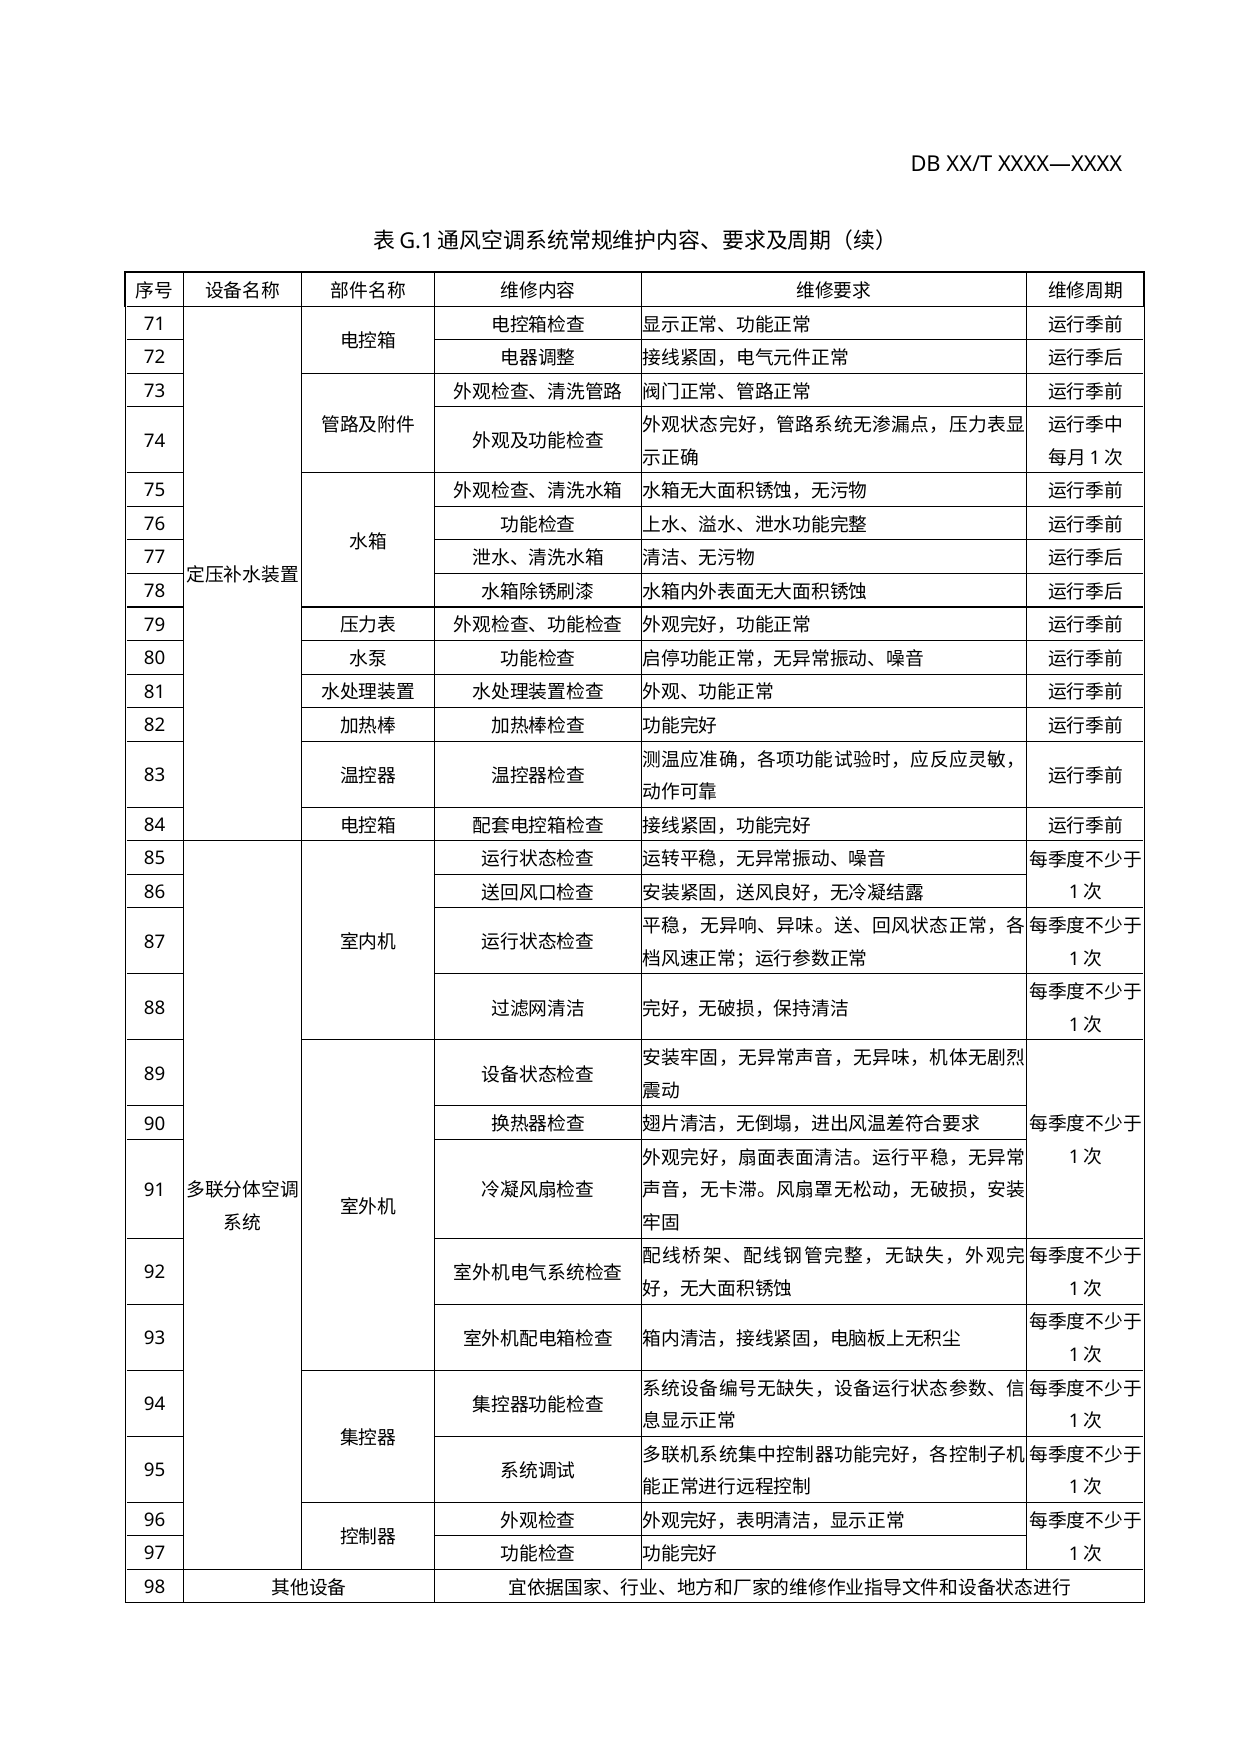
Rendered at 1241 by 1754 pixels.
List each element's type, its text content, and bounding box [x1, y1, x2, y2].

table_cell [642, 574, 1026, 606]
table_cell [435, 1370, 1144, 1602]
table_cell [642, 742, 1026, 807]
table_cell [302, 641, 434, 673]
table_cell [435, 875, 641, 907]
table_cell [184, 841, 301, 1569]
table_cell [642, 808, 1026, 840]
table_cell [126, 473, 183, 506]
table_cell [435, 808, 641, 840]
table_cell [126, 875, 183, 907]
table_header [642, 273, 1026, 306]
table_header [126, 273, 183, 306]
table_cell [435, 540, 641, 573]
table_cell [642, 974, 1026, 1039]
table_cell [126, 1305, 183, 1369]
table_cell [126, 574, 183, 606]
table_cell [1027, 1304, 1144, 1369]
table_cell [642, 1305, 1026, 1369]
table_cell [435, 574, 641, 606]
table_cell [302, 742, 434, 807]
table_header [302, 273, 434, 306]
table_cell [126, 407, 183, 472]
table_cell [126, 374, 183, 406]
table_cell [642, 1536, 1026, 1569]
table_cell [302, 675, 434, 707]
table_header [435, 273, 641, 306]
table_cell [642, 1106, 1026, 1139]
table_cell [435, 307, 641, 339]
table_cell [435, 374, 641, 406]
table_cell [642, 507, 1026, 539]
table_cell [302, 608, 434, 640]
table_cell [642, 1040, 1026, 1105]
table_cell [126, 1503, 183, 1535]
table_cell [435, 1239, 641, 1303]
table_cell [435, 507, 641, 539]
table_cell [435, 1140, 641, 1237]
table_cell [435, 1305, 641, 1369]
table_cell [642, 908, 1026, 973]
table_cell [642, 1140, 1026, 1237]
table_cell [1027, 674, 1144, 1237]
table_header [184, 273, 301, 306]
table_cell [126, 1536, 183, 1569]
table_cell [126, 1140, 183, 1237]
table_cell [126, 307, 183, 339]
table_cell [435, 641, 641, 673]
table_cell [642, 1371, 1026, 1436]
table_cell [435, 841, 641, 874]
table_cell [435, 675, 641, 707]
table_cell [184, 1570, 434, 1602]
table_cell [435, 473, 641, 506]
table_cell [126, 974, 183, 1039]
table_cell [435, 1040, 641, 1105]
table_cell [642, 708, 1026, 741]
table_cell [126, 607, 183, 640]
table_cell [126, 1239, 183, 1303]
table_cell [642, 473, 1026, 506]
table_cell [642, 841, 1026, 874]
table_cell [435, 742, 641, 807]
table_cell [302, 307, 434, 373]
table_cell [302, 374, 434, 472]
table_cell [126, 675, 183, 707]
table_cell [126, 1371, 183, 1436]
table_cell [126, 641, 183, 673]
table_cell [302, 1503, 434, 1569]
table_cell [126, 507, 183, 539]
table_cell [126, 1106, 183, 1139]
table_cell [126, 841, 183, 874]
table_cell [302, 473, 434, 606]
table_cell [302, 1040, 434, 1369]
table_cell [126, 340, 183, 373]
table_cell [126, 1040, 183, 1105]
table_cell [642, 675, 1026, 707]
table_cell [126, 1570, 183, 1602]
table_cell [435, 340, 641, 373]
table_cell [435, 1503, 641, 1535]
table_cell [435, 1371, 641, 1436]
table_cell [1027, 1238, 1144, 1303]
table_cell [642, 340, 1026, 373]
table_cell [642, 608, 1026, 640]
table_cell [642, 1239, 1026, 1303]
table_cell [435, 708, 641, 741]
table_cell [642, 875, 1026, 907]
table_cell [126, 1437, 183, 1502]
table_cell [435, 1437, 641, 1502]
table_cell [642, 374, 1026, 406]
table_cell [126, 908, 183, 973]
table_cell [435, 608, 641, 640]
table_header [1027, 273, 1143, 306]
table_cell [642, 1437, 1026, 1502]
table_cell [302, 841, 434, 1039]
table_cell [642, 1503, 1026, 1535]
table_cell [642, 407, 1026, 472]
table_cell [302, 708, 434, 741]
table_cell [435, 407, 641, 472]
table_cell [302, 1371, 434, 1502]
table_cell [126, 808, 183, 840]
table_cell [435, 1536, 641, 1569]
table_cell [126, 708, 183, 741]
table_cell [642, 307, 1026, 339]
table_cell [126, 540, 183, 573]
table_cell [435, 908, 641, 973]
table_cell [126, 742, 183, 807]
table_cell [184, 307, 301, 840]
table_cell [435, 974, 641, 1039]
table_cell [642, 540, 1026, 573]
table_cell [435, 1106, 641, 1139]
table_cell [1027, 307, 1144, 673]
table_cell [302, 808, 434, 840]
list 表G.1通风空调系统常规维护内容、要求及周期（续） [148, 223, 1122, 255]
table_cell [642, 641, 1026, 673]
